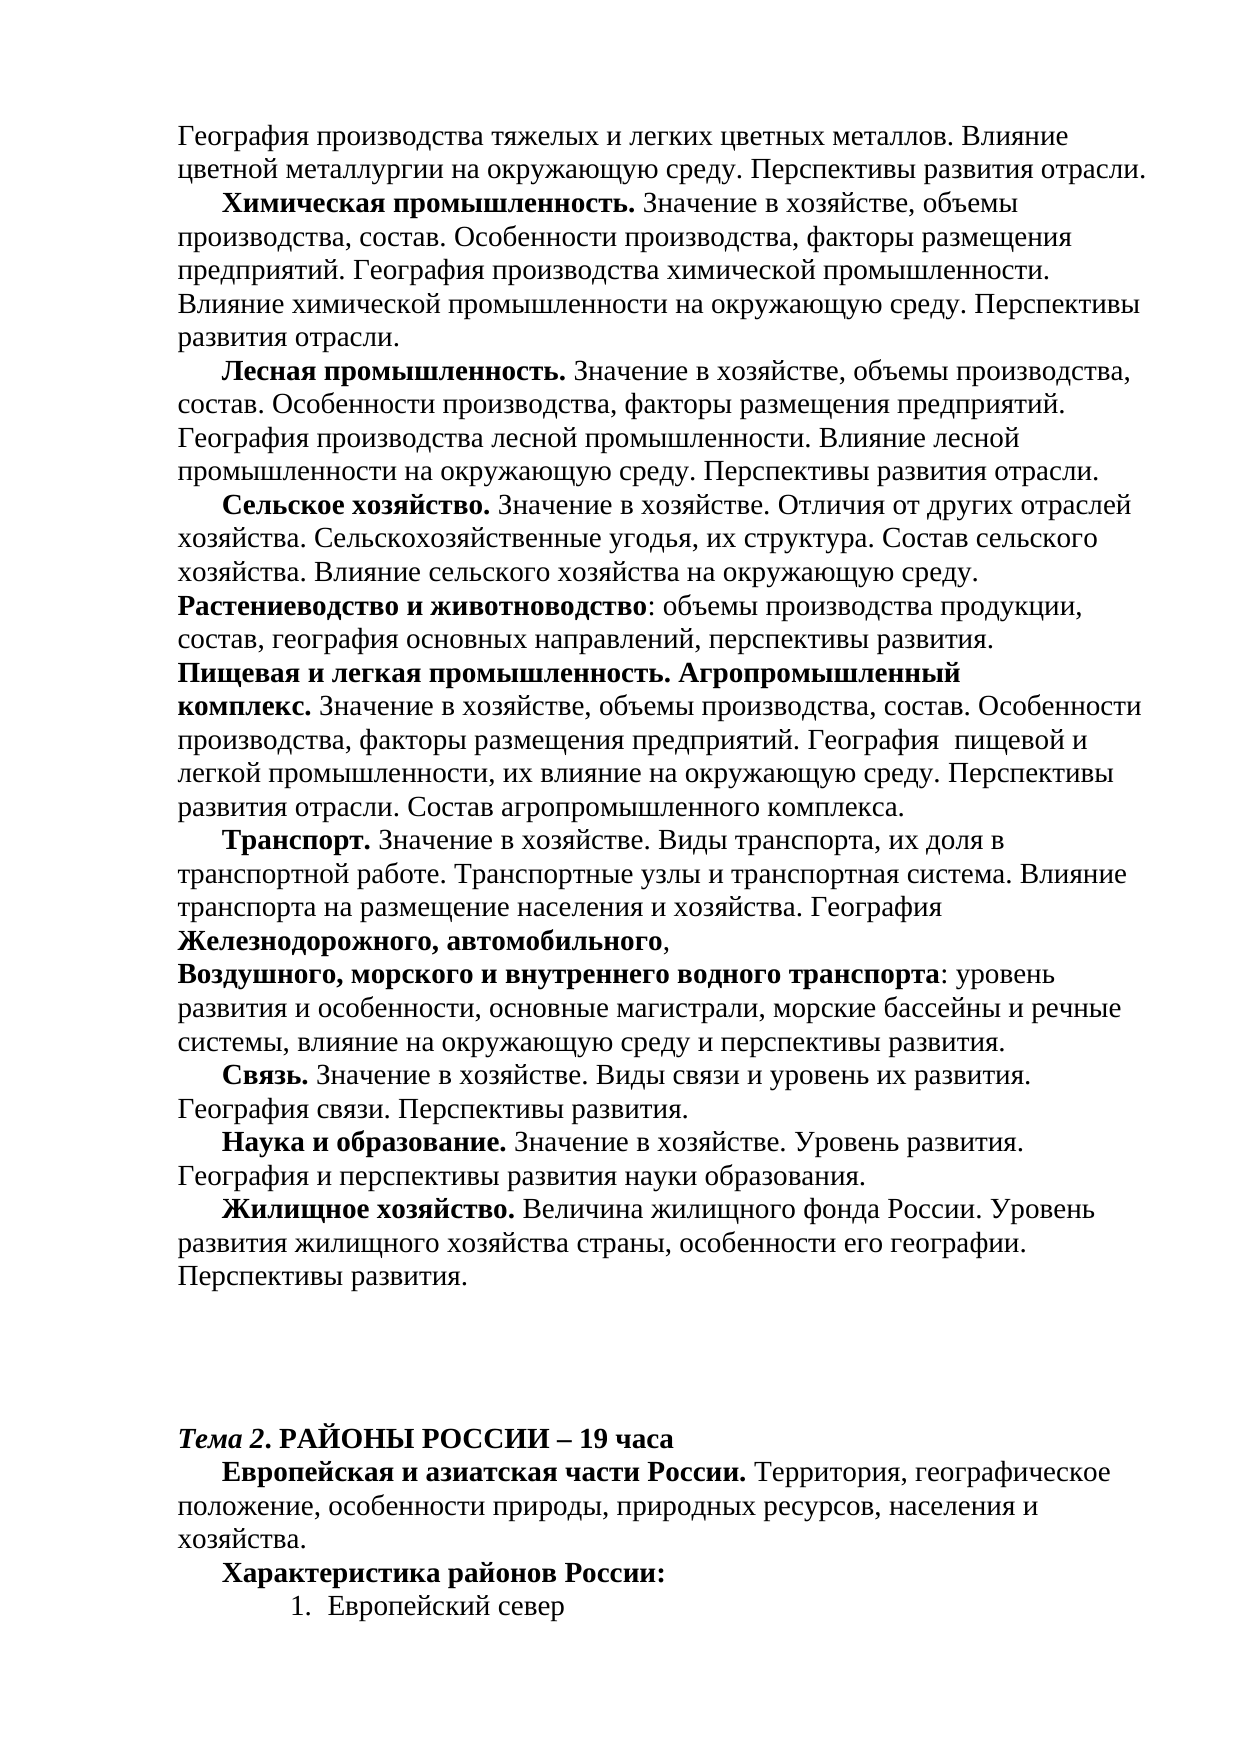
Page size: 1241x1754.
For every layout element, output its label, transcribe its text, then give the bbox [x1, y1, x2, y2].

text Характеристика районов России: [177, 1555, 1152, 1588]
text Пищевая и легкая промышленность. Агропромышленный комплекс. Значение в хозяйстве, объемы производства, состав. Особенности производства, факторы размещения предприятий. География пищевой и легкой промышленности, их влияние на окружающую среду. Перспективы развития отрасли. Состав агропромышленного комплекса. [177, 655, 1152, 822]
text Связь. Значение в хозяйстве. Виды связи и уровень их развития. География связи. Перспективы развития. [177, 1057, 1152, 1124]
text Европейская и азиатская части России. Территория, географическое положение, особенности природы, природных ресурсов, населения и хозяйства. [177, 1454, 1152, 1555]
text Сельское хозяйство. Значение в хозяйстве. Отличия от других отраслей хозяйства. Сельскохозяйственные угодья, их структура. Состав сельского хозяйства. Влияние сельского хозяйства на окружающую среду. Растениеводство и животноводство: объемы производства продукции, состав, география основных направлений, перспективы развития. [177, 487, 1152, 655]
text Воздушного, морского и внутреннего водного транспорта: уровень развития и особенности, основные магистрали, морские бассейны и речные системы, влияние на окружающую среду и перспективы развития. [177, 957, 1152, 1057]
text Химическая промышленность. Значение в хозяйстве, объемы производства, состав. Особенности производства, факторы размещения предприятий. География производства химической промышленности. Влияние химической промышленности на окружающую среду. Перспективы развития отрасли. [177, 185, 1152, 353]
text Жилищное хозяйство. Величина жилищного фонда России. Уровень развития жилищного хозяйства страны, особенности его географии. Перспективы развития. [177, 1191, 1152, 1292]
text Лесная промышленность. Значение в хозяйстве, объемы производства, состав. Особенности производства, факторы размещения предприятий. География производства лесной промышленности. Влияние лесной промышленности на окружающую среду. Перспективы развития отрасли. [177, 353, 1152, 487]
text Наука и образование. Значение в хозяйстве. Уровень развития. География и перспективы развития науки образования. [177, 1124, 1152, 1191]
text Транспорт. Значение в хозяйстве. Виды транспорта, их доля в транспортной работе. Транспортные узлы и транспортная система. Влияние транспорта на размещение населения и хозяйства. География Железнодорожного, автомобильного, [177, 822, 1152, 957]
list Европейский север [290, 1588, 1152, 1622]
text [177, 118, 1152, 185]
text Тема 2. РАЙОНЫ РОССИИ – 19 часа [177, 1421, 1152, 1454]
